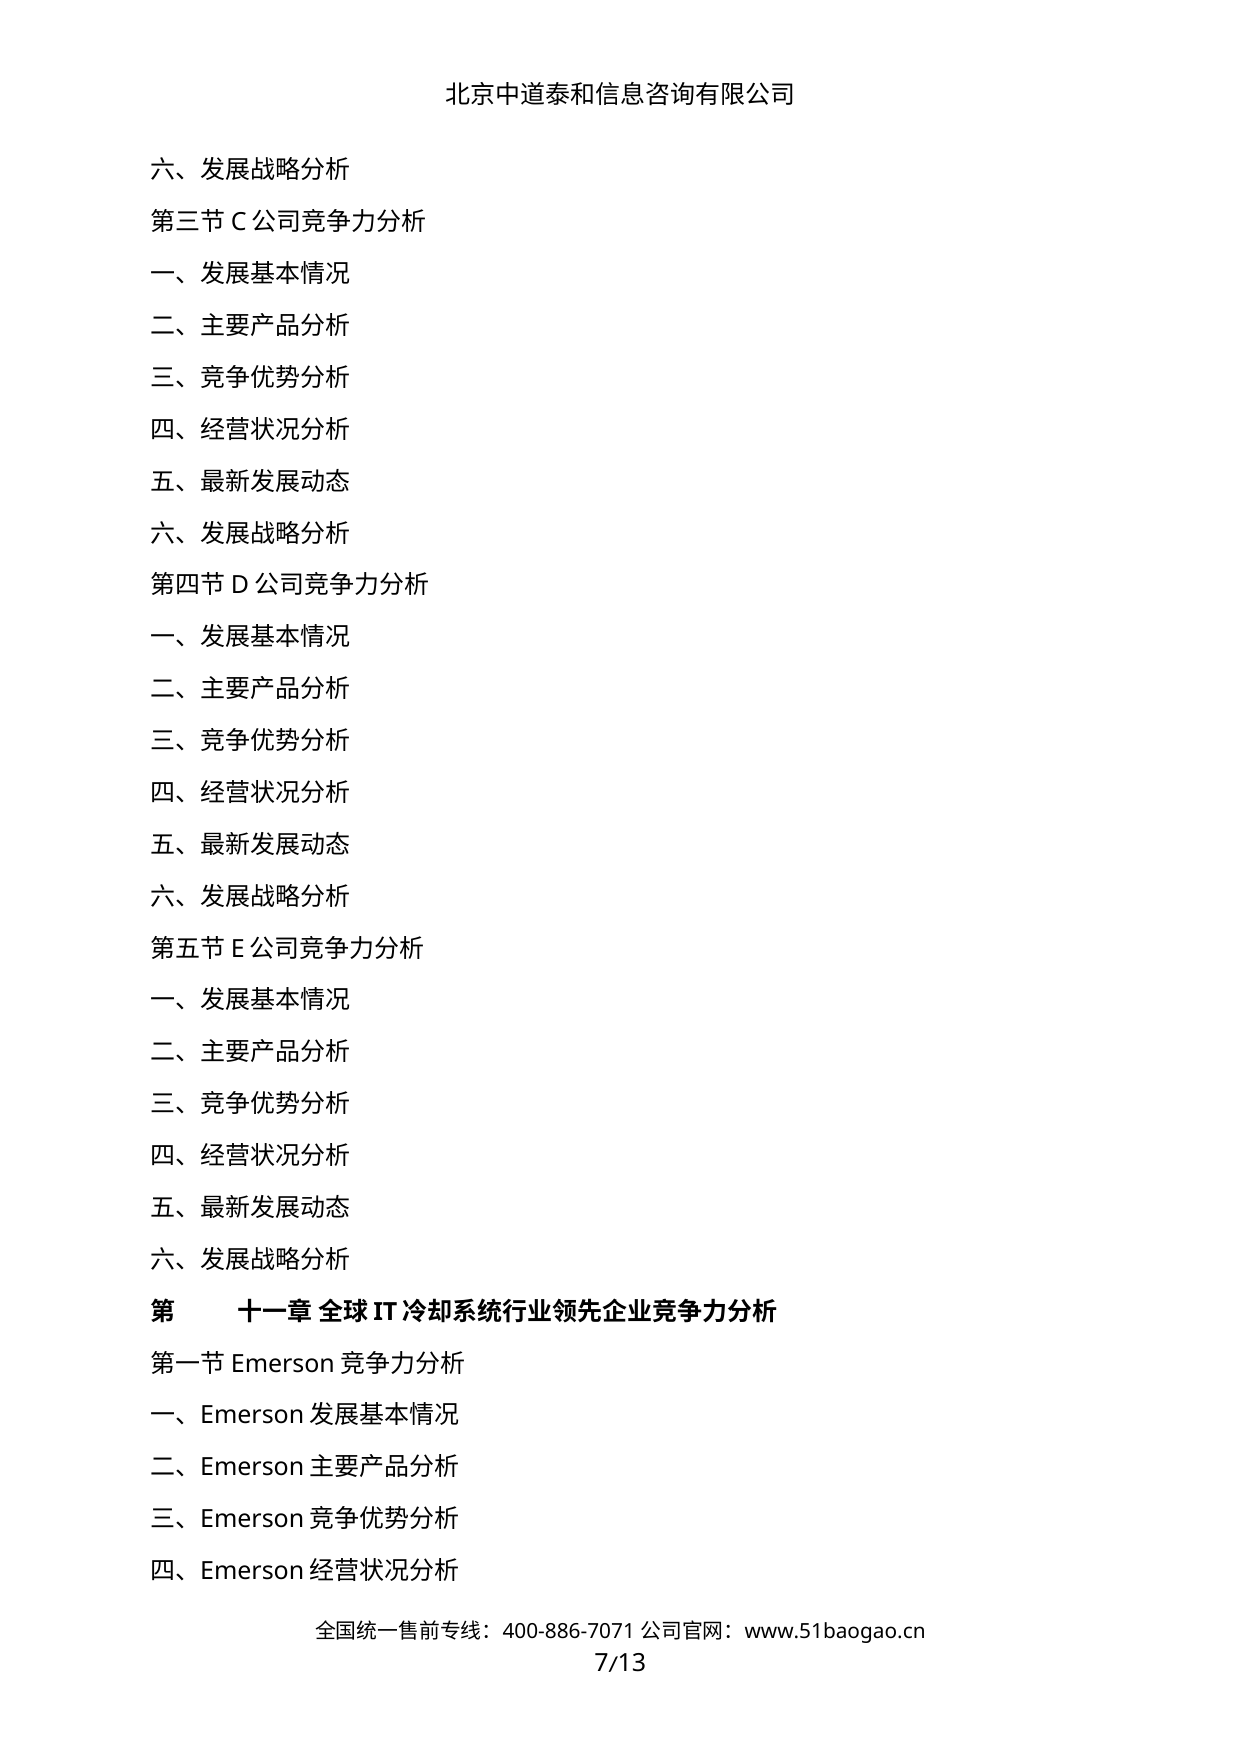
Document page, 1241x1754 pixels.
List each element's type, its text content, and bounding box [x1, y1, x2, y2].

text 二、主要产品分析 [150, 1032, 1090, 1068]
text 四、经营状况分析 [150, 772, 1090, 809]
text 二、主要产品分析 [150, 669, 1090, 705]
text 第五节 E公司竞争力分析 [150, 928, 1090, 964]
text 第 十一章 全球IT冷却系统行业领先企业竞争力分析 [150, 1291, 1090, 1327]
text 一、发展基本情况 [150, 254, 1090, 290]
text 二、Emerson主要产品分析 [150, 1447, 1090, 1483]
text 五、最新发展动态 [150, 1187, 1090, 1224]
text 四、Emerson经营状况分析 [150, 1551, 1090, 1587]
text 四、经营状况分析 [150, 1136, 1090, 1172]
text 二、主要产品分析 [150, 306, 1090, 342]
text 一、Emerson发展基本情况 [150, 1395, 1090, 1431]
text 六、发展战略分析 [150, 513, 1090, 549]
text 三、Emerson竞争优势分析 [150, 1499, 1090, 1535]
text 一、发展基本情况 [150, 617, 1090, 653]
text 一、发展基本情况 [150, 980, 1090, 1016]
text 第四节 D公司竞争力分析 [150, 565, 1090, 601]
text 六、发展战略分析 [150, 876, 1090, 912]
text 五、最新发展动态 [150, 461, 1090, 497]
text 四、经营状况分析 [150, 409, 1090, 446]
text 三、竞争优势分析 [150, 357, 1090, 394]
text 第三节 C公司竞争力分析 [150, 202, 1090, 238]
text 六、发展战略分析 [150, 1239, 1090, 1276]
text 六、发展战略分析 [150, 150, 1090, 186]
text 第一节 Emerson竞争力分析 [150, 1343, 1090, 1379]
text 五、最新发展动态 [150, 824, 1090, 861]
text 三、竞争优势分析 [150, 721, 1090, 757]
text 三、竞争优势分析 [150, 1084, 1090, 1120]
